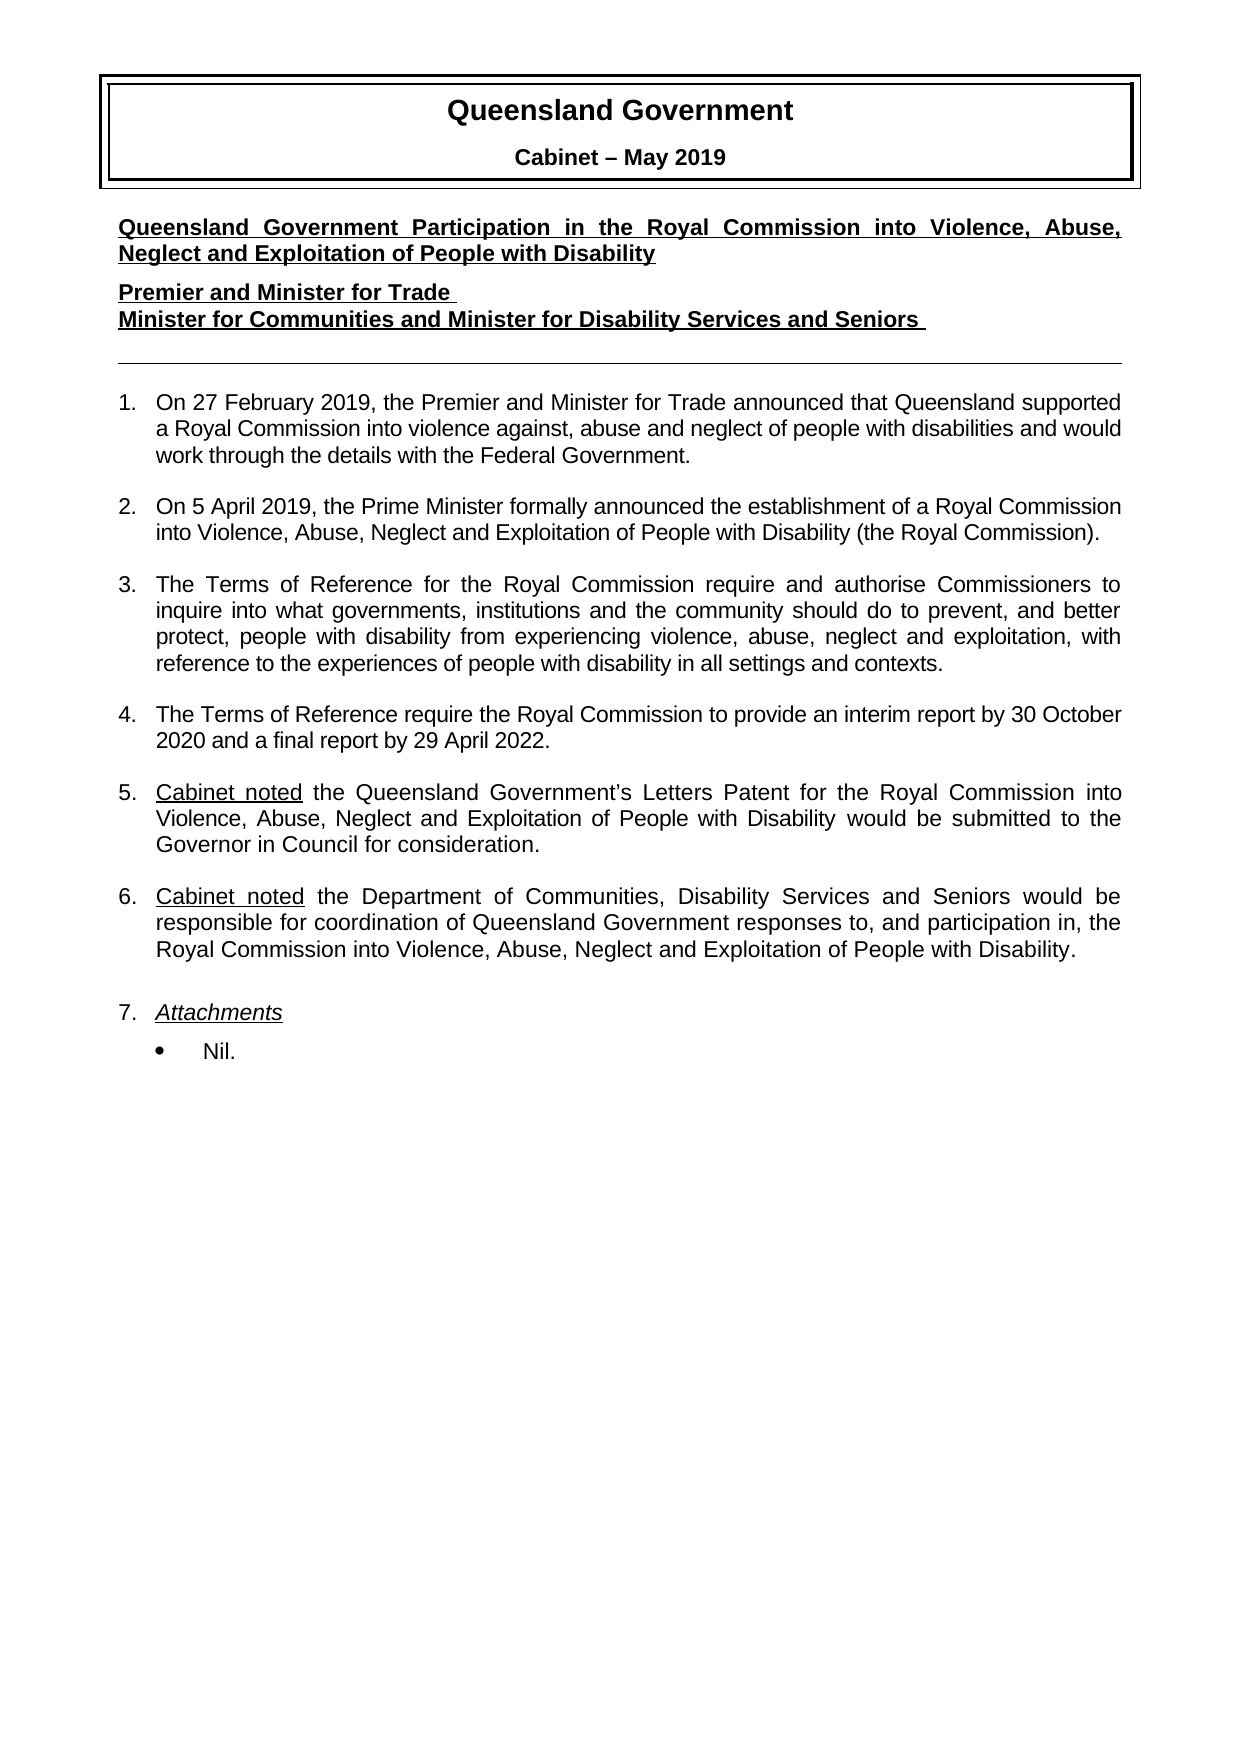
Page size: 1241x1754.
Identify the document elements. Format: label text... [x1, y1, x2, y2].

list On 27 February 2019, the Premier and Minister for Trade announced that Queensland supported a Royal Commission into violence against, abuse and neglect of people with disabilities and would work through the details with the Federal Government. [118, 389, 1122, 468]
list The Terms of Reference for the Royal Commission require and authorise Commissioners to inquire into what governments, institutions and the community should do to prevent, and better protect, people with disability from experiencing violence, abuse, neglect and exploitation, with reference to the experiences of people with disability in all settings and contexts. [118, 571, 1122, 676]
list Attachments [118, 999, 1122, 1026]
list Cabinet noted the Department of Communities, Disability Services and Seniors would be responsible for coordination of Queensland Government responses to, and participation in, the Royal Commission into Violence, Abuse, Neglect and Exploitation of People with Disability. [118, 883, 1122, 962]
list Cabinet noted the Queensland Government’s Letters Patent for the Royal Commission into Violence, Abuse, Neglect and Exploitation of People with Disability would be submitted to the Governor in Council for consideration. [118, 779, 1122, 858]
list Nil. [155, 1038, 1122, 1065]
list On 5 April 2019, the Prime Minister formally announced the establishment of a Royal Commission into Violence, Abuse, Neglect and Exploitation of People with Disability (the Royal Commission). [118, 493, 1122, 546]
list The Terms of Reference require the Royal Commission to provide an interim report by 30 October 2020 and a final report by 29 April 2022. [118, 701, 1122, 754]
